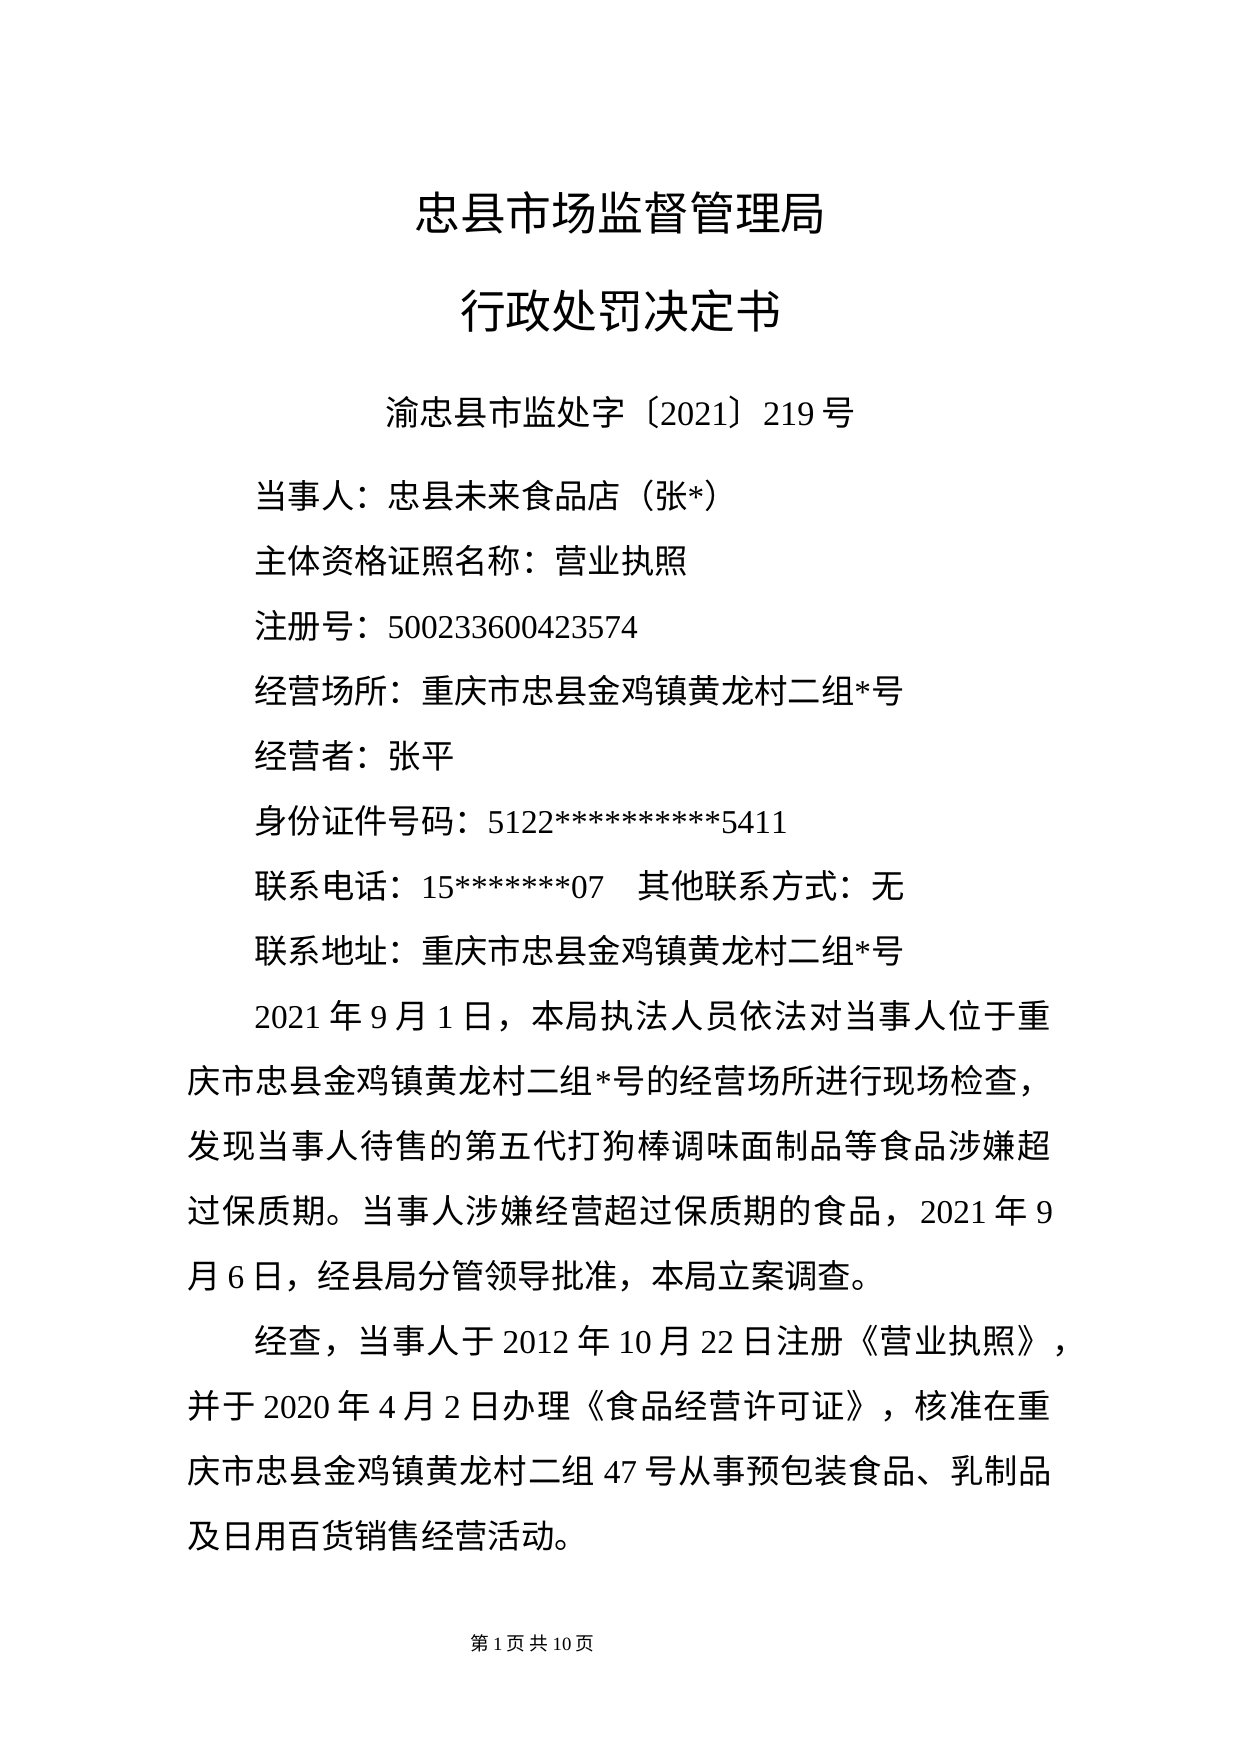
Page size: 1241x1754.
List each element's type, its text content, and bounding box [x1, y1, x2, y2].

text 忠县市场监督管理局 [187, 162, 1053, 259]
text 身份证件号码：5122**********5411 [187, 786, 1053, 851]
text 联系电话：15*******07 其他联系方式：无 [187, 851, 1053, 916]
text 当事人：忠县未来食品店（张*） [187, 461, 1053, 526]
text 注册号：500233600423574 [187, 591, 1053, 656]
text 经查，当事人于2012年10月22日注册《营业执照》，并于2020年4月2日办理《食品经营许可证》，核准在重庆市忠县金鸡镇黄龙村二组47号从事预包装食品、乳制品及日用百货销售经营活动。 [187, 1306, 1053, 1566]
text 经营场所：重庆市忠县金鸡镇黄龙村二组*号 [187, 656, 1053, 721]
text 渝忠县市监处字〔2021〕219号 [187, 382, 1053, 436]
text 行政处罚决定书 [187, 259, 1053, 357]
text 主体资格证照名称：营业执照 [187, 526, 1053, 591]
text 2021年9月1日，本局执法人员依法对当事人位于重庆市忠县金鸡镇黄龙村二组*号的经营场所进行现场检查，发现当事人待售的第五代打狗棒调味面制品等食品涉嫌超过保质期。当事人涉嫌经营超过保质期的食品，2021年9月6日，经县局分管领导批准，本局立案调查。 [187, 981, 1053, 1306]
text 经营者：张平 [187, 721, 1053, 786]
text 联系地址：重庆市忠县金鸡镇黄龙村二组*号 [187, 916, 1053, 981]
